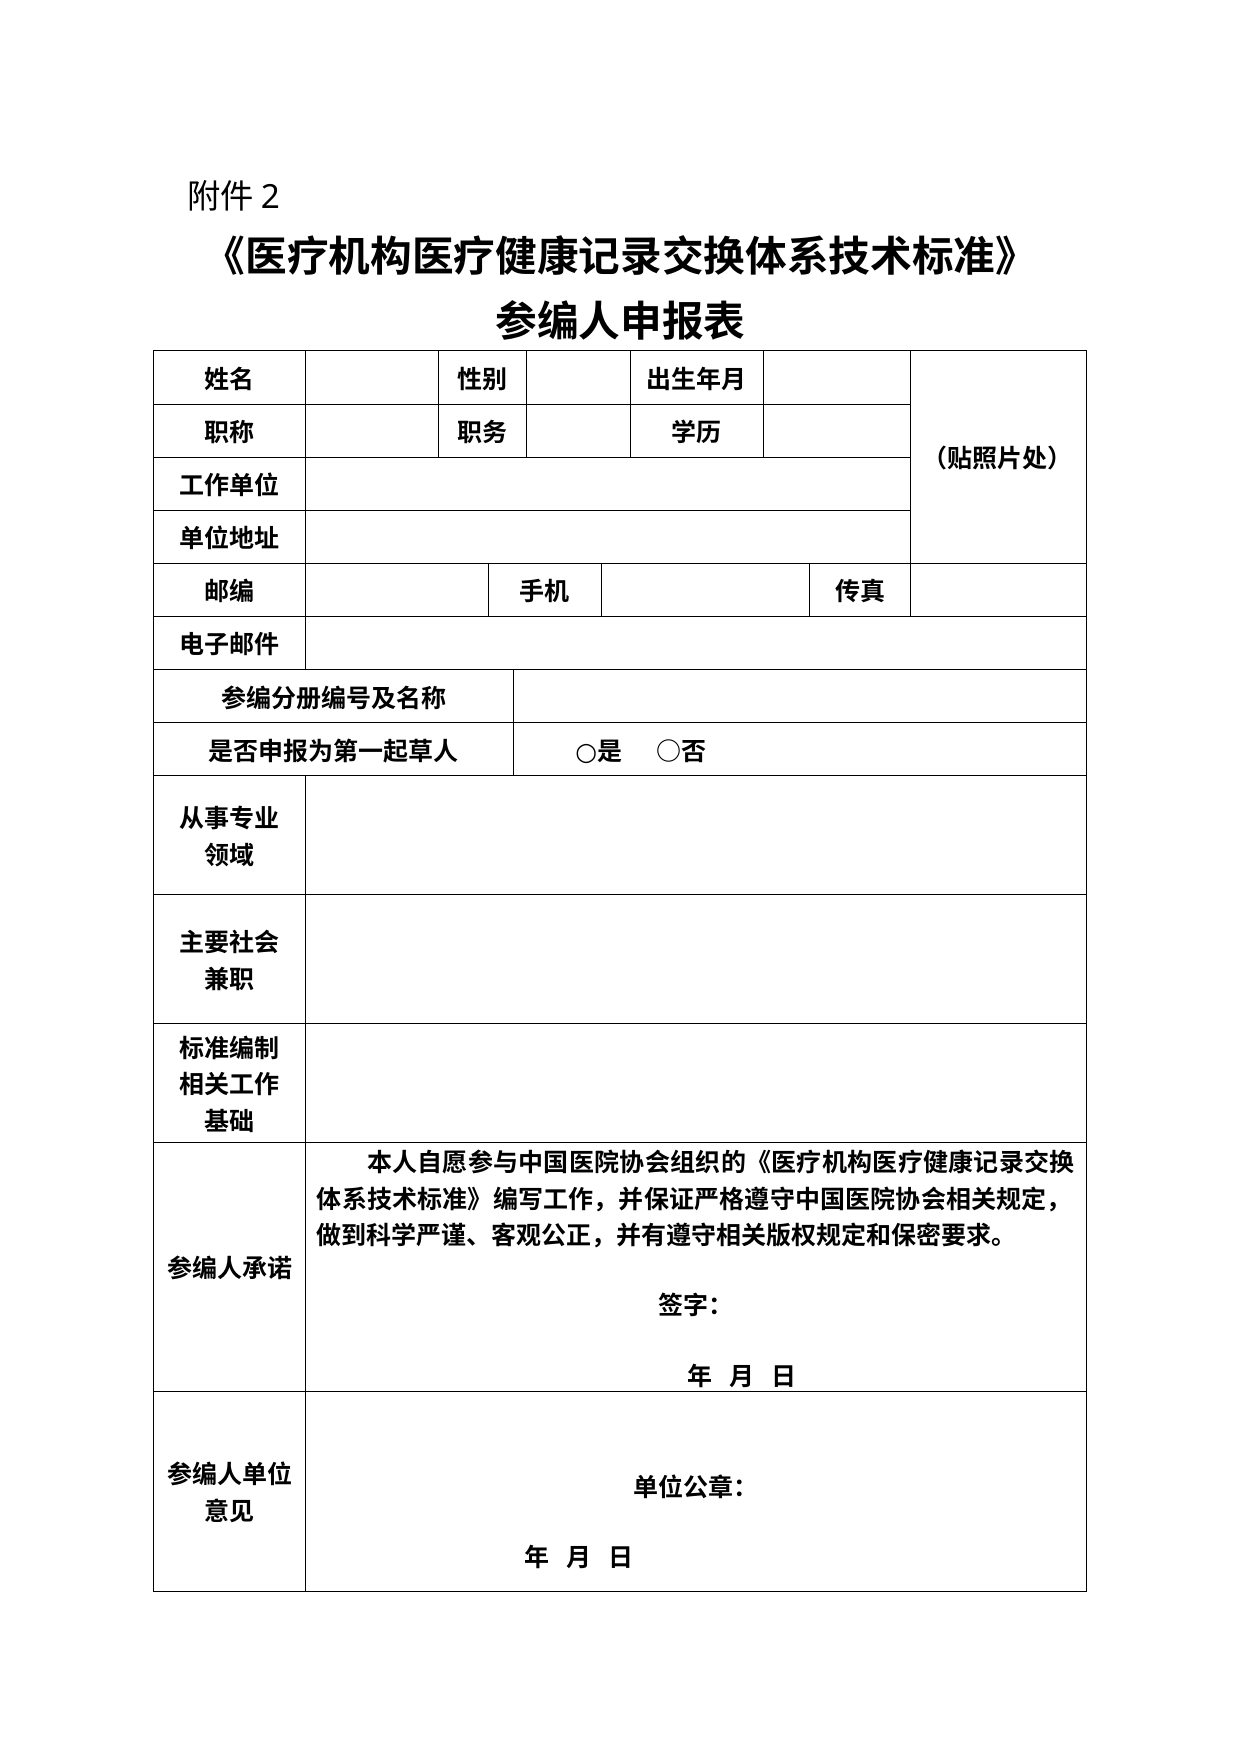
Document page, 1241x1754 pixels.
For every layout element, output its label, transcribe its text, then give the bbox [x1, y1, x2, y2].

table_cell 本人自愿参与中国医院协会组织的《医疗机构医疗健康记录交换体系技术标准》编写工作，并保证严格遵守中国医院协会相关规定，做到科学严谨、客观公正，并有遵守相关版权规定和保密要求。 签字： 年 月 日 [306, 1143, 1086, 1391]
table_cell 单位地址 [154, 511, 305, 563]
table_cell 从事专业 领域 [154, 776, 305, 894]
table_cell 参编人承诺 [154, 1143, 305, 1391]
table_header [527, 351, 630, 403]
table_cell [306, 1024, 1086, 1142]
table_cell 手机 [489, 564, 601, 616]
text 《医疗机构医疗健康记录交换体系技术标准》 [187, 220, 1053, 285]
table_cell 参编分册编号及名称 [154, 670, 513, 722]
table_cell 参编人单位 意见 [154, 1392, 305, 1591]
table_cell [764, 405, 910, 457]
table_cell [527, 405, 630, 457]
table_cell [306, 564, 488, 616]
table_header [764, 351, 910, 403]
table_cell 主要社会 兼职 [154, 895, 305, 1023]
table_cell 职称 [154, 405, 305, 457]
text 参编人申报表 [187, 285, 1053, 350]
table_cell [306, 511, 910, 563]
table_cell [306, 458, 910, 510]
table_cell [306, 405, 438, 457]
table_cell 职务 [439, 405, 526, 457]
table_cell 邮编 [154, 564, 305, 616]
table_cell 电子邮件 [154, 617, 305, 669]
table_cell 传真 [810, 564, 910, 616]
table_cell [911, 564, 1086, 616]
table_cell [602, 564, 809, 616]
table_cell 学历 [631, 405, 763, 457]
table_header 出生年月 [631, 351, 763, 403]
table_cell 单位公章： 年 月 日 [306, 1392, 1086, 1591]
table_cell [306, 617, 1086, 669]
table_cell ○是 ○否 [514, 723, 1086, 775]
table_cell 工作单位 [154, 458, 305, 510]
table_cell [306, 776, 1086, 894]
table_header 姓名 [154, 351, 305, 403]
table_cell 标准编制 相关工作 基础 [154, 1024, 305, 1142]
text 附件2 [187, 162, 1053, 220]
table_cell 是否申报为第一起草人 [154, 723, 513, 775]
table_header [306, 351, 438, 403]
table_cell [514, 670, 1086, 722]
table_header （贴照片处） [911, 351, 1086, 563]
table_cell [306, 895, 1086, 1023]
table_header 性别 [439, 351, 526, 403]
